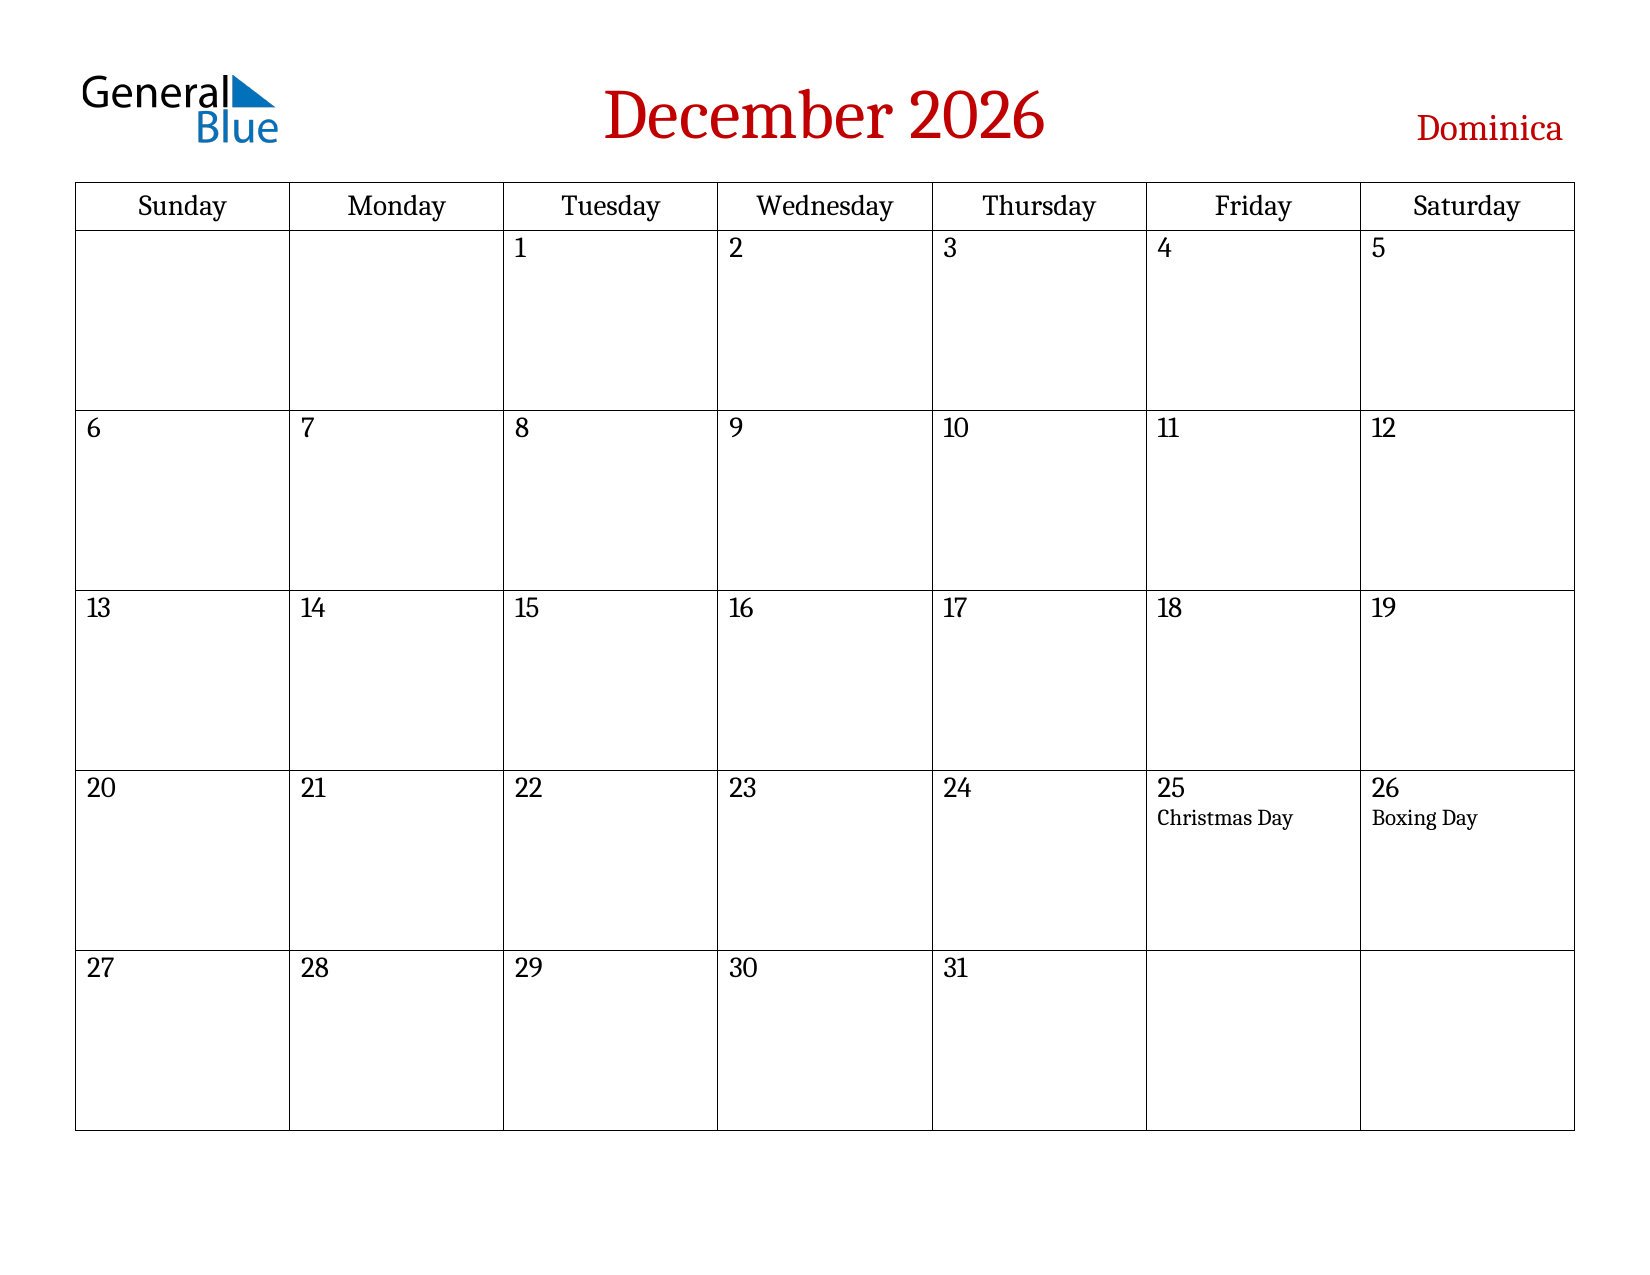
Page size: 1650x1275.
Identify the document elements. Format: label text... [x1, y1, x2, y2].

table_cell [718, 625, 932, 770]
table_cell [933, 445, 1146, 590]
table_cell [290, 265, 503, 410]
table_cell [504, 805, 717, 950]
table_cell 30 [718, 951, 932, 985]
table_cell 5 [1361, 231, 1574, 264]
picture [82, 75, 278, 143]
table_cell Wednesday [718, 183, 932, 230]
table_cell [76, 625, 289, 770]
table_cell [76, 231, 289, 264]
table_cell 17 [933, 591, 1146, 625]
table_cell [290, 625, 503, 770]
table_header [76, 75, 503, 182]
table_cell Saturday [1361, 183, 1574, 230]
table_cell [1147, 445, 1360, 590]
table_cell [718, 805, 932, 950]
table_cell [504, 445, 717, 590]
table_cell [290, 231, 503, 264]
table_cell 11 [1147, 411, 1360, 444]
table_cell [504, 985, 717, 1130]
table_cell 7 [290, 411, 503, 444]
table_cell 24 [933, 771, 1146, 805]
table_cell 14 [290, 591, 503, 625]
table_cell [1361, 951, 1574, 985]
table_cell [718, 985, 932, 1130]
table_cell [1147, 985, 1360, 1130]
table_cell 16 [718, 591, 932, 625]
table_cell [290, 805, 503, 950]
table_cell [76, 805, 289, 950]
table_cell 28 [290, 951, 503, 985]
table_cell [76, 985, 289, 1130]
table_cell 20 [76, 771, 289, 805]
table_cell [933, 265, 1146, 410]
table_cell [933, 805, 1146, 950]
table_cell Boxing Day [1361, 805, 1574, 950]
table_cell [1147, 951, 1360, 985]
table_cell [504, 265, 717, 410]
table_header December 2026 [504, 75, 1146, 182]
table_cell [1361, 265, 1574, 410]
table_cell Christmas Day [1147, 805, 1360, 950]
table_cell [504, 625, 717, 770]
table_cell [933, 985, 1146, 1130]
table_cell [718, 445, 932, 590]
table_cell [290, 985, 503, 1130]
table_cell 22 [504, 771, 717, 805]
table_cell 18 [1147, 591, 1360, 625]
table_cell 2 [718, 231, 932, 264]
table_cell Tuesday [504, 183, 717, 230]
table_cell 12 [1361, 411, 1574, 444]
table_cell 27 [76, 951, 289, 985]
table_cell 8 [504, 411, 717, 444]
table_cell Monday [290, 183, 503, 230]
table_cell 25 [1147, 771, 1360, 805]
table_cell 4 [1147, 231, 1360, 264]
table_cell [290, 445, 503, 590]
table_cell 13 [76, 591, 289, 625]
table_cell 1 [504, 231, 717, 264]
table_cell 19 [1361, 591, 1574, 625]
table_cell Thursday [933, 183, 1146, 230]
table_cell [1147, 625, 1360, 770]
table_cell 15 [504, 591, 717, 625]
table_cell 29 [504, 951, 717, 985]
table_cell [1361, 985, 1574, 1130]
table_cell 21 [290, 771, 503, 805]
table_cell 3 [933, 231, 1146, 264]
table_cell 6 [76, 411, 289, 444]
table_cell [1361, 445, 1574, 590]
table_cell [76, 265, 289, 410]
table_header Dominica [1146, 75, 1574, 182]
table_cell [1147, 265, 1360, 410]
table_cell Friday [1147, 183, 1360, 230]
table_cell 10 [933, 411, 1146, 444]
table_cell [1361, 625, 1574, 770]
table_cell 31 [933, 951, 1146, 985]
table_cell [933, 625, 1146, 770]
table_cell 26 [1361, 771, 1574, 805]
table_cell 9 [718, 411, 932, 444]
table_cell 23 [718, 771, 932, 805]
table_cell [76, 445, 289, 590]
table_cell [718, 265, 932, 410]
table_cell Sunday [76, 183, 289, 230]
